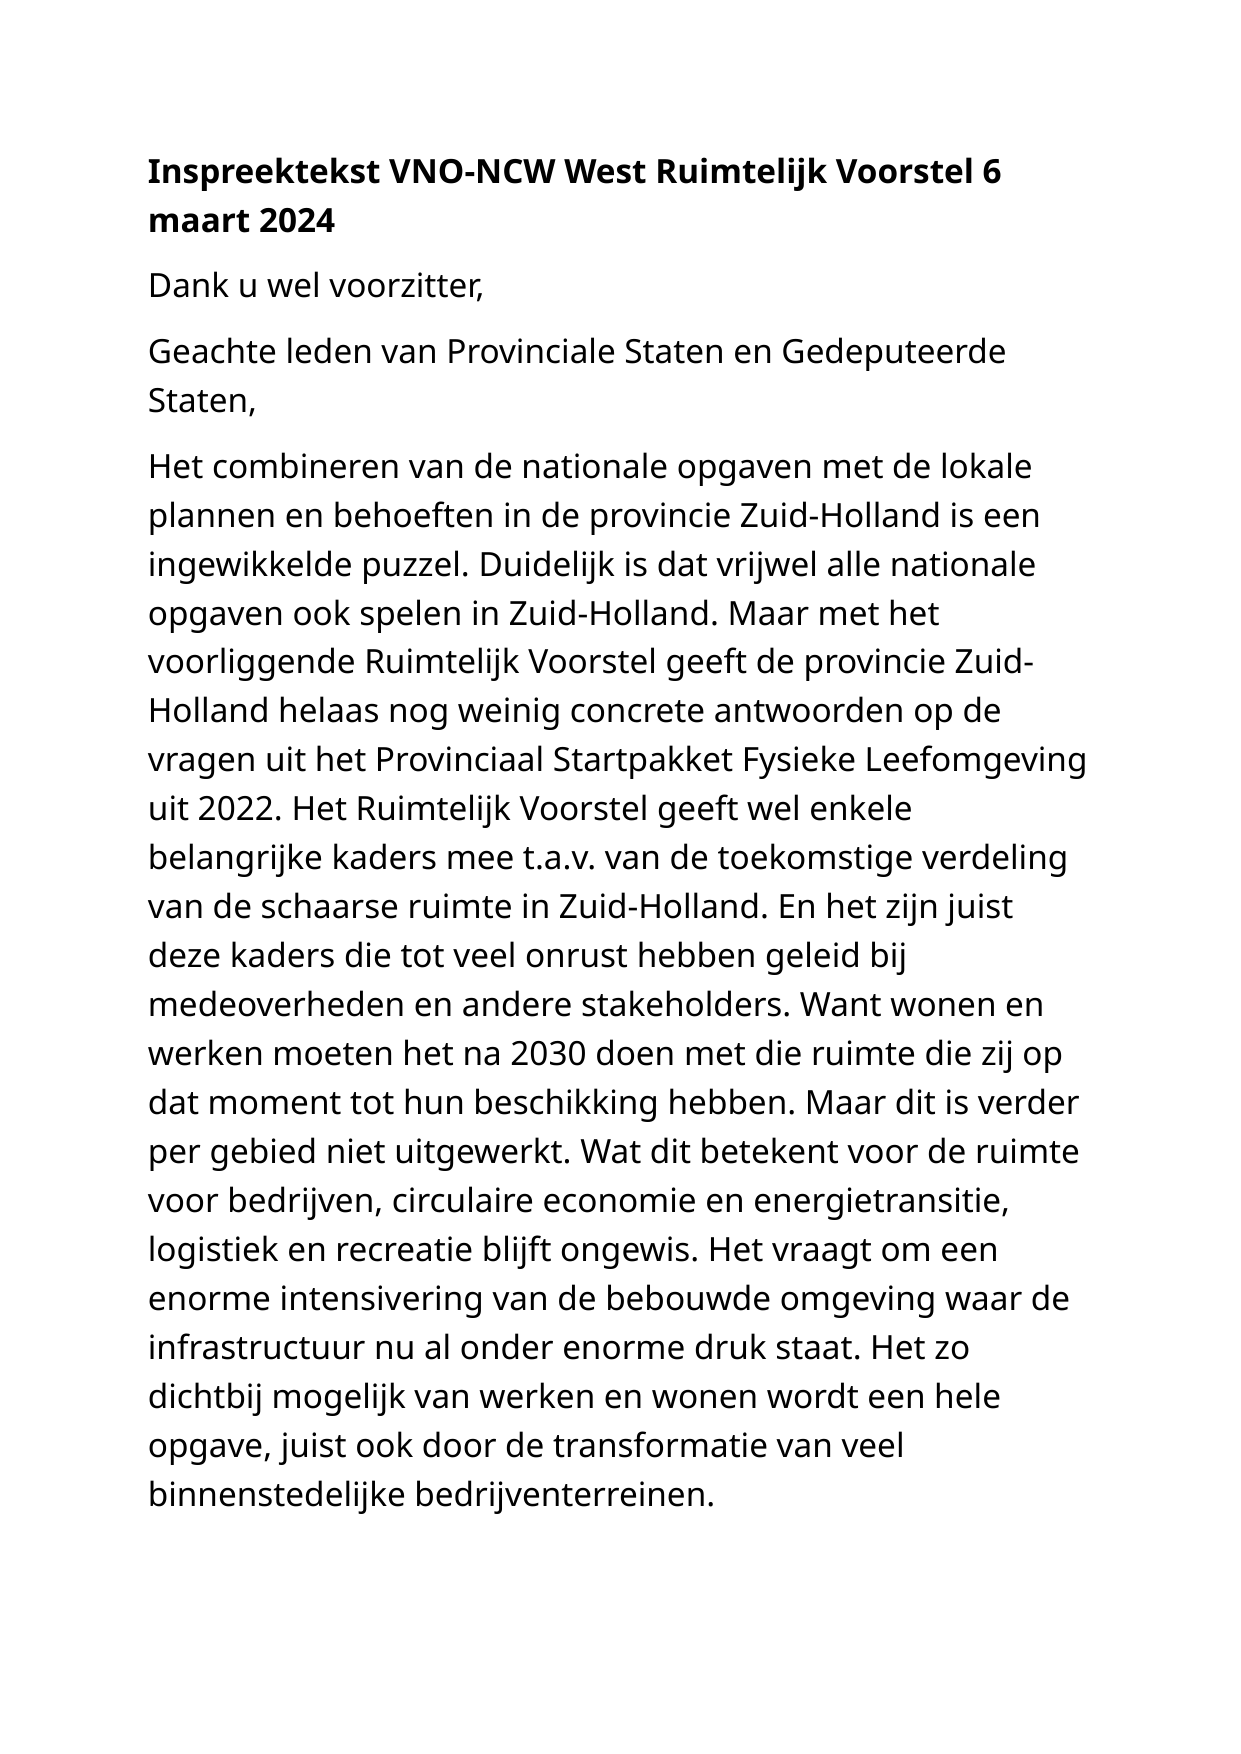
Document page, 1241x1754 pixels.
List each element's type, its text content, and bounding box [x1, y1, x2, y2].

text Dank u wel voorzitter, [148, 262, 1093, 308]
text Geachte leden van Provinciale Staten en Gedeputeerde Staten, [148, 328, 1093, 422]
text Het combineren van de nationale opgaven met de lokale plannen en behoeften in de provincie Zuid-Holland is een ingewikkelde puzzel. Duidelijk is dat vrijwel alle nationale opgaven ook spelen in Zuid-Holland. Maar met het voorliggende Ruimtelijk Voorstel geeft de provincie Zuid-Holland helaas nog weinig concrete antwoorden op de vragen uit het Provinciaal Startpakket Fysieke Leefomgeving uit 2022. Het Ruimtelijk Voorstel geeft wel enkele belangrijke kaders mee t.a.v. van de toekomstige verdeling van de schaarse ruimte in Zuid-Holland. En het zijn juist deze kaders die tot veel onrust hebben geleid bij medeoverheden en andere stakeholders. Want wonen en werken moeten het na 2030 doen met die ruimte die zij op dat moment tot hun beschikking hebben. Maar dit is verder per gebied niet uitgewerkt. Wat dit betekent voor de ruimte voor bedrijven, circulaire economie en energietransitie, logistiek en recreatie blijft ongewis. Het vraagt om een enorme intensivering van de bebouwde omgeving waar de infrastructuur nu al onder enorme druk staat. Het zo dichtbij mogelijk van werken en wonen wordt een hele opgave, juist ook door de transformatie van veel binnenstedelijke bedrijventerreinen. [148, 442, 1093, 1516]
text Inspreektekst VNO-NCW West Ruimtelijk Voorstel 6 maart 2024 [148, 148, 1093, 242]
